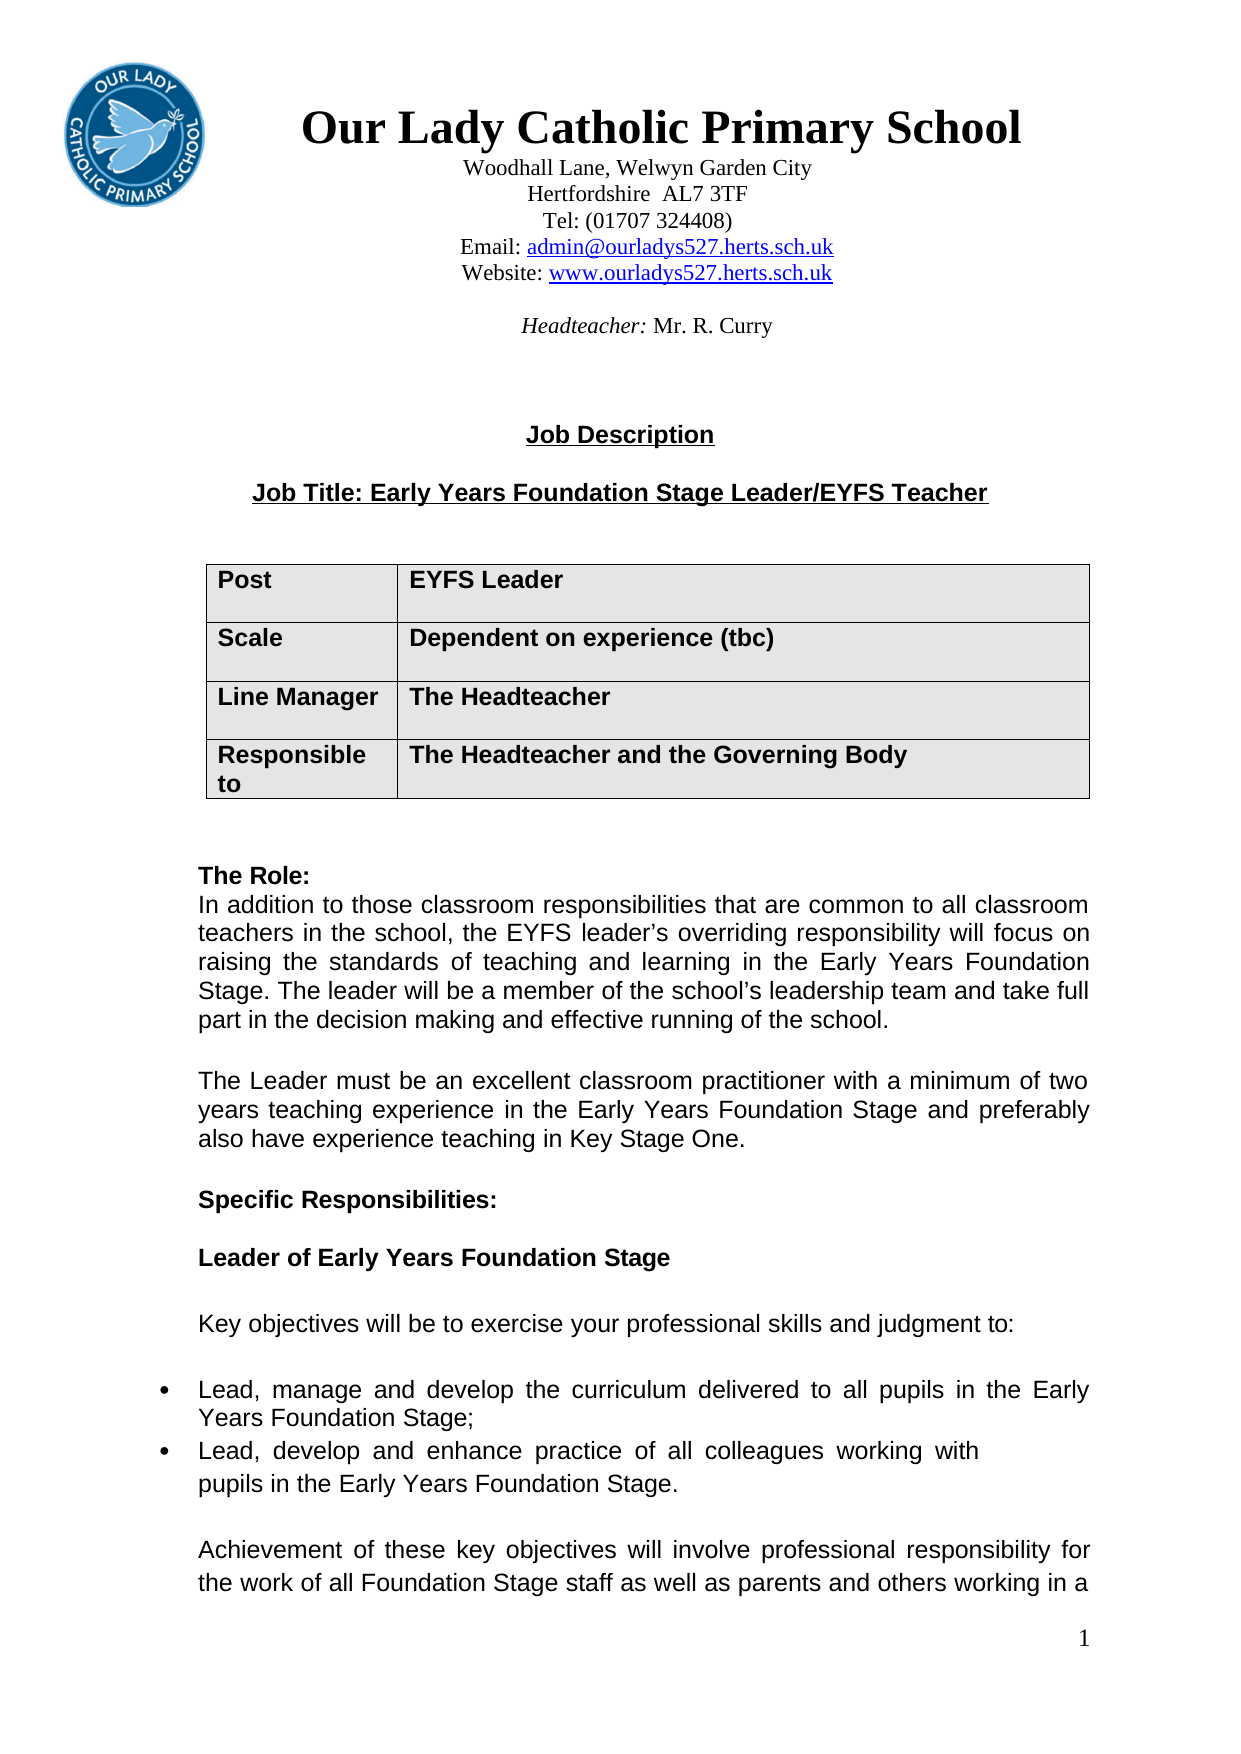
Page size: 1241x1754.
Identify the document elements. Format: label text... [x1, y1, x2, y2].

table_cell The Headteacher [398, 682, 1089, 739]
text Headteacher: Mr. R. Curry [150, 312, 1144, 338]
text In addition to those classroom responsibilities that are common to all classroom teachers in the school, the EYFS leader’s overriding responsibility will focus on raising the standards of teaching and learning in the Early Years Foundation Stage. The leader will be a member of the school’s leadership team and take full part in the decision making and effective running of the school. [198, 889, 1090, 1033]
text The Role: [198, 861, 1090, 889]
table_cell Responsible to [207, 740, 397, 798]
table_header EYFS Leader [398, 565, 1089, 622]
picture [0, 60, 275, 207]
text Woodhall Lane, Welwyn Garden City [275, 154, 1125, 180]
table_cell The Headteacher and the Governing Body [398, 740, 1089, 798]
text Email: admin@ourladys527.herts.sch.uk [150, 233, 1144, 259]
text Key objectives will be to exercise your professional skills and judgment to: [198, 1309, 1090, 1337]
text Our Lady Catholic Primary School [275, 99, 1125, 154]
text Leader of Early Years Foundation Stage [198, 1243, 1090, 1272]
table_cell Line Manager [207, 682, 397, 739]
text Job Title: Early Years Foundation Stage Leader/EYFS Teacher [150, 477, 1090, 506]
text Job Description [150, 420, 1090, 449]
list Lead, manage and develop the curriculum delivered to all pupils in the Early Years Foundation Stage; [160, 1374, 1090, 1432]
table_cell Scale [207, 623, 397, 681]
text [198, 1535, 1090, 1597]
text Website: www.ourladys527.herts.sch.uk [150, 259, 1144, 286]
text Specific Responsibilities: [198, 1186, 1090, 1214]
list Lead, develop and enhance practice of all colleagues working with pupils in the Early Years Foundation Stage. [160, 1436, 979, 1498]
table_cell Dependent on experience (tbc) [398, 623, 1089, 681]
text The Leader must be an excellent classroom practitioner with a minimum of two years teaching experience in the Early Years Foundation Stage and preferably also have experience teaching in Key Stage One. [198, 1066, 1090, 1153]
text Tel: (01707 324408) [150, 207, 1125, 233]
text Hertfordshire AL7 3TF [275, 180, 1125, 207]
table_header Post [207, 565, 397, 622]
